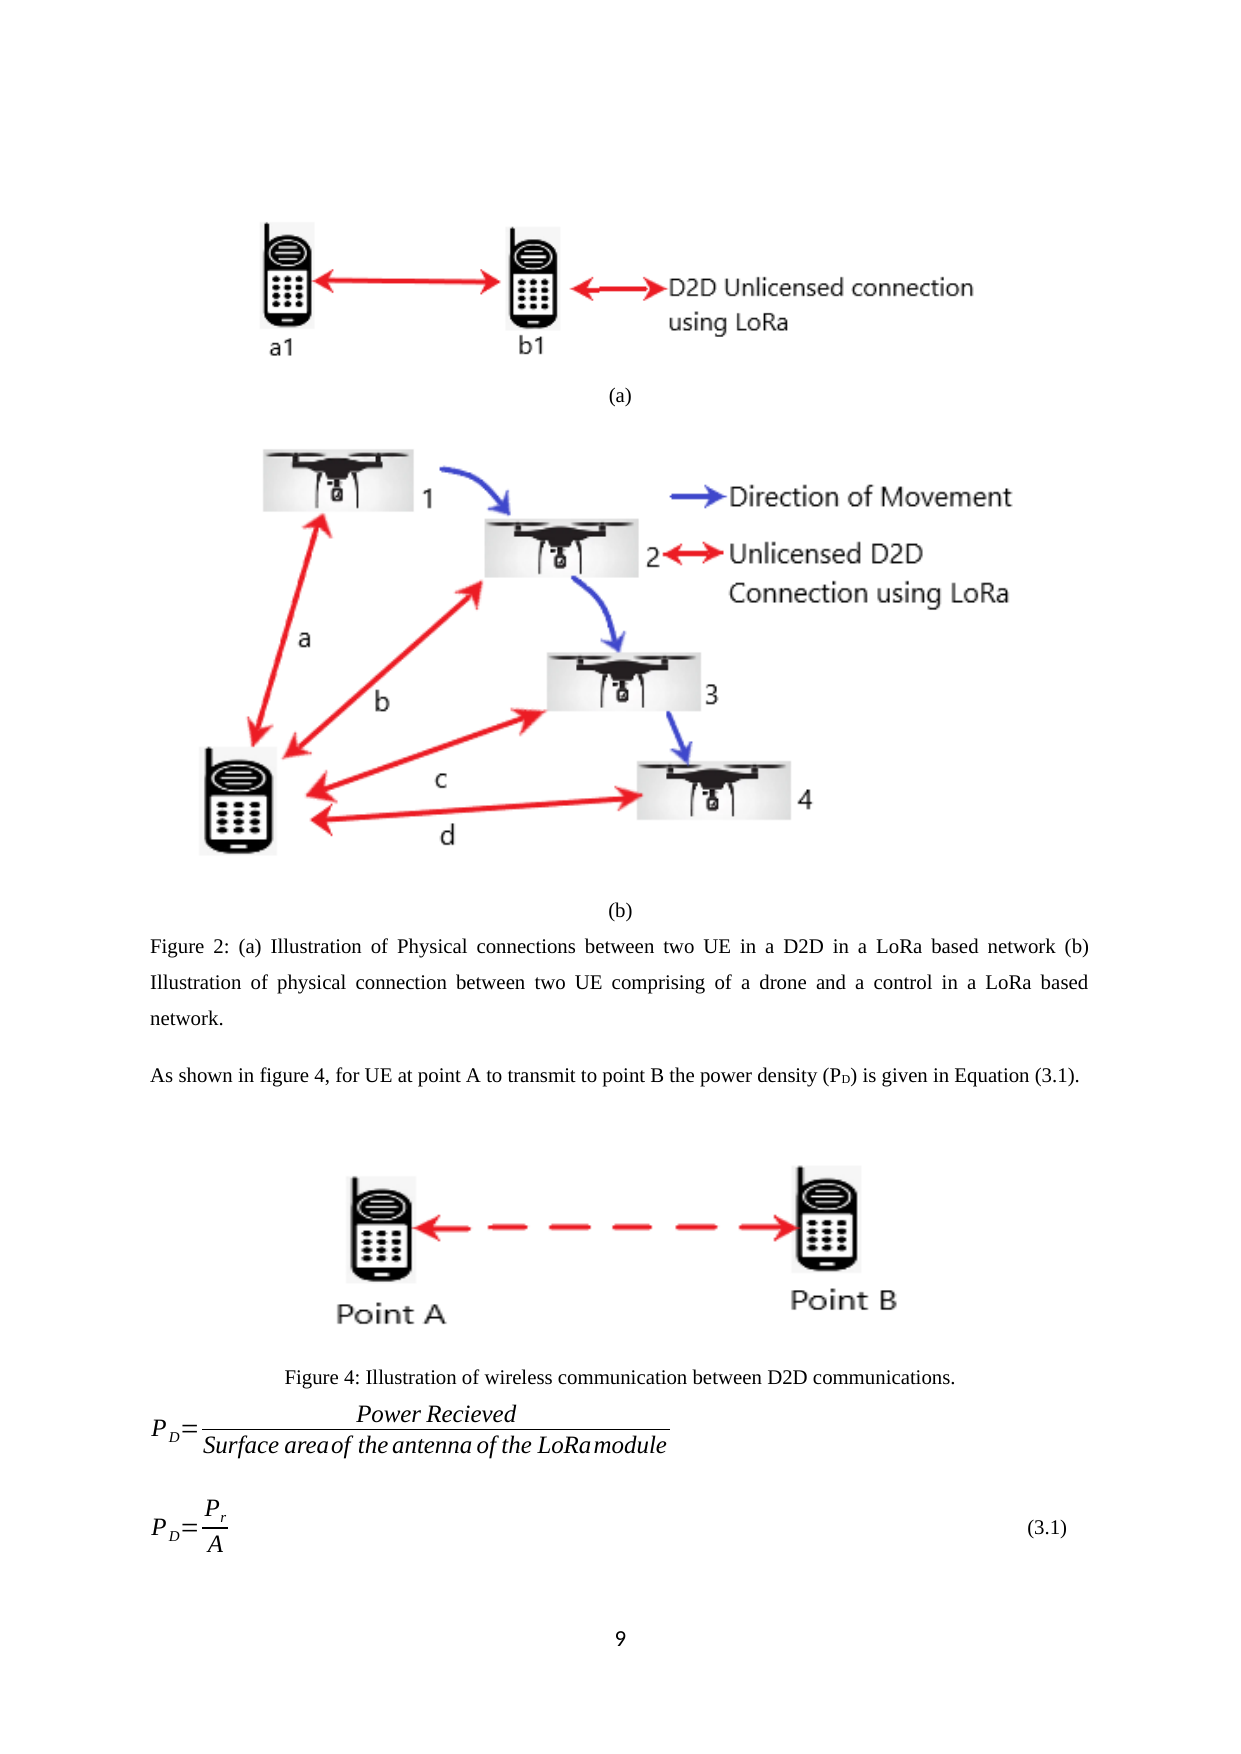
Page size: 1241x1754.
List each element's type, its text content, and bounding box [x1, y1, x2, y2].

text (b) [150, 897, 1090, 922]
text (3.1) [150, 1494, 1090, 1557]
text Figure 2: (a) Illustration of Physical connections between two UE in a D2D in a LoRa based network (b) Illustration of physical connection between two UE comprising of a drone and a control in a LoRa based network. [150, 933, 1090, 1030]
picture [246, 206, 994, 371]
picture [294, 1119, 946, 1351]
text As shown in figure 4, for UE at point A to transmit to point B the power density (PD) is given in Equation (3.1). [150, 1062, 1090, 1087]
picture [196, 439, 1044, 863]
text Figure 4: Illustration of wireless communication between D2D communications. [150, 1365, 1090, 1389]
